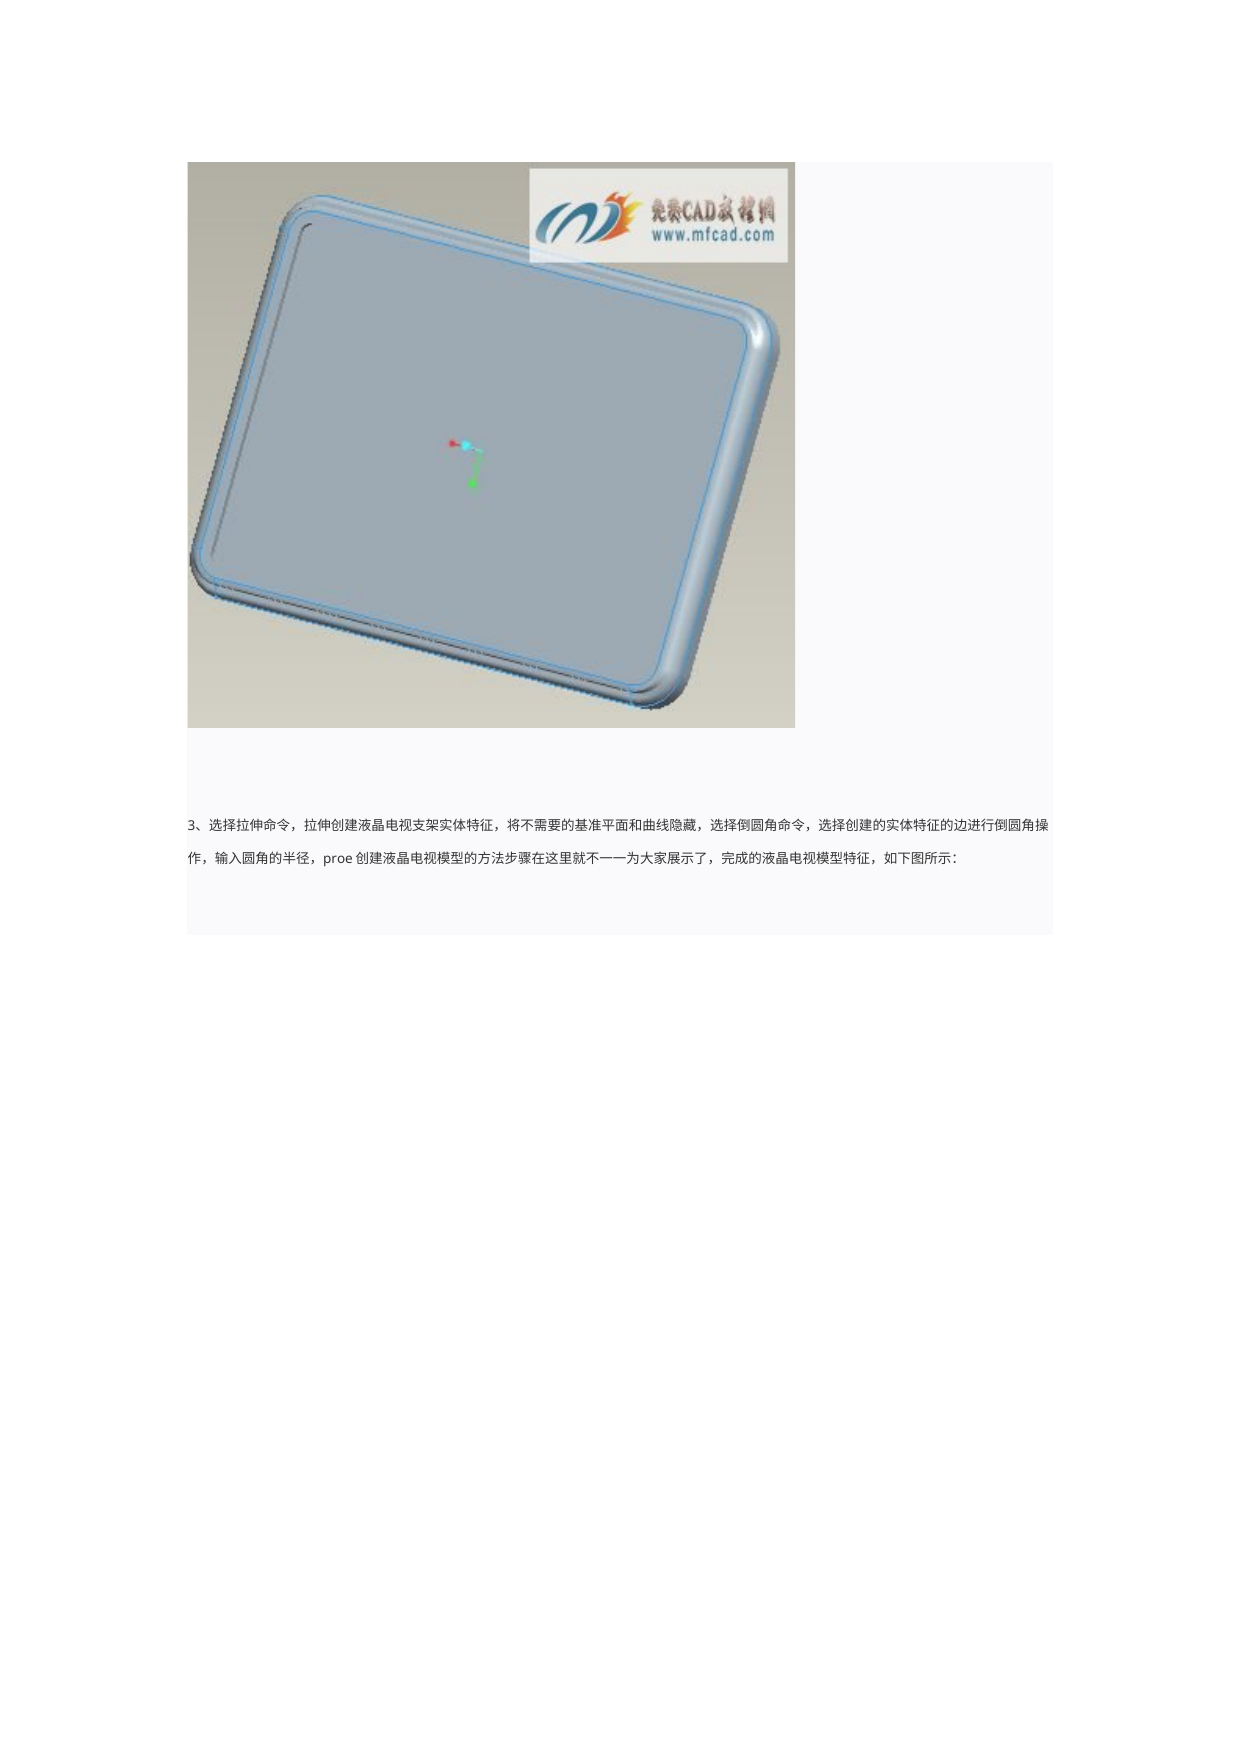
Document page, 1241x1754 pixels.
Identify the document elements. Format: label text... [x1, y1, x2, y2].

text 3、选择拉伸命令，拉伸创建液晶电视支架实体特征，将不需要的基准平面和曲线隐藏，选择倒圆角命令，选择创建的实体特征的边进行倒圆角操作，输入圆角的半径，proe创建液晶电视模型的方法步骤在这里就不一一为大家展示了，完成的液晶电视模型特征，如下图所示： [187, 809, 1053, 874]
picture [187, 162, 796, 728]
